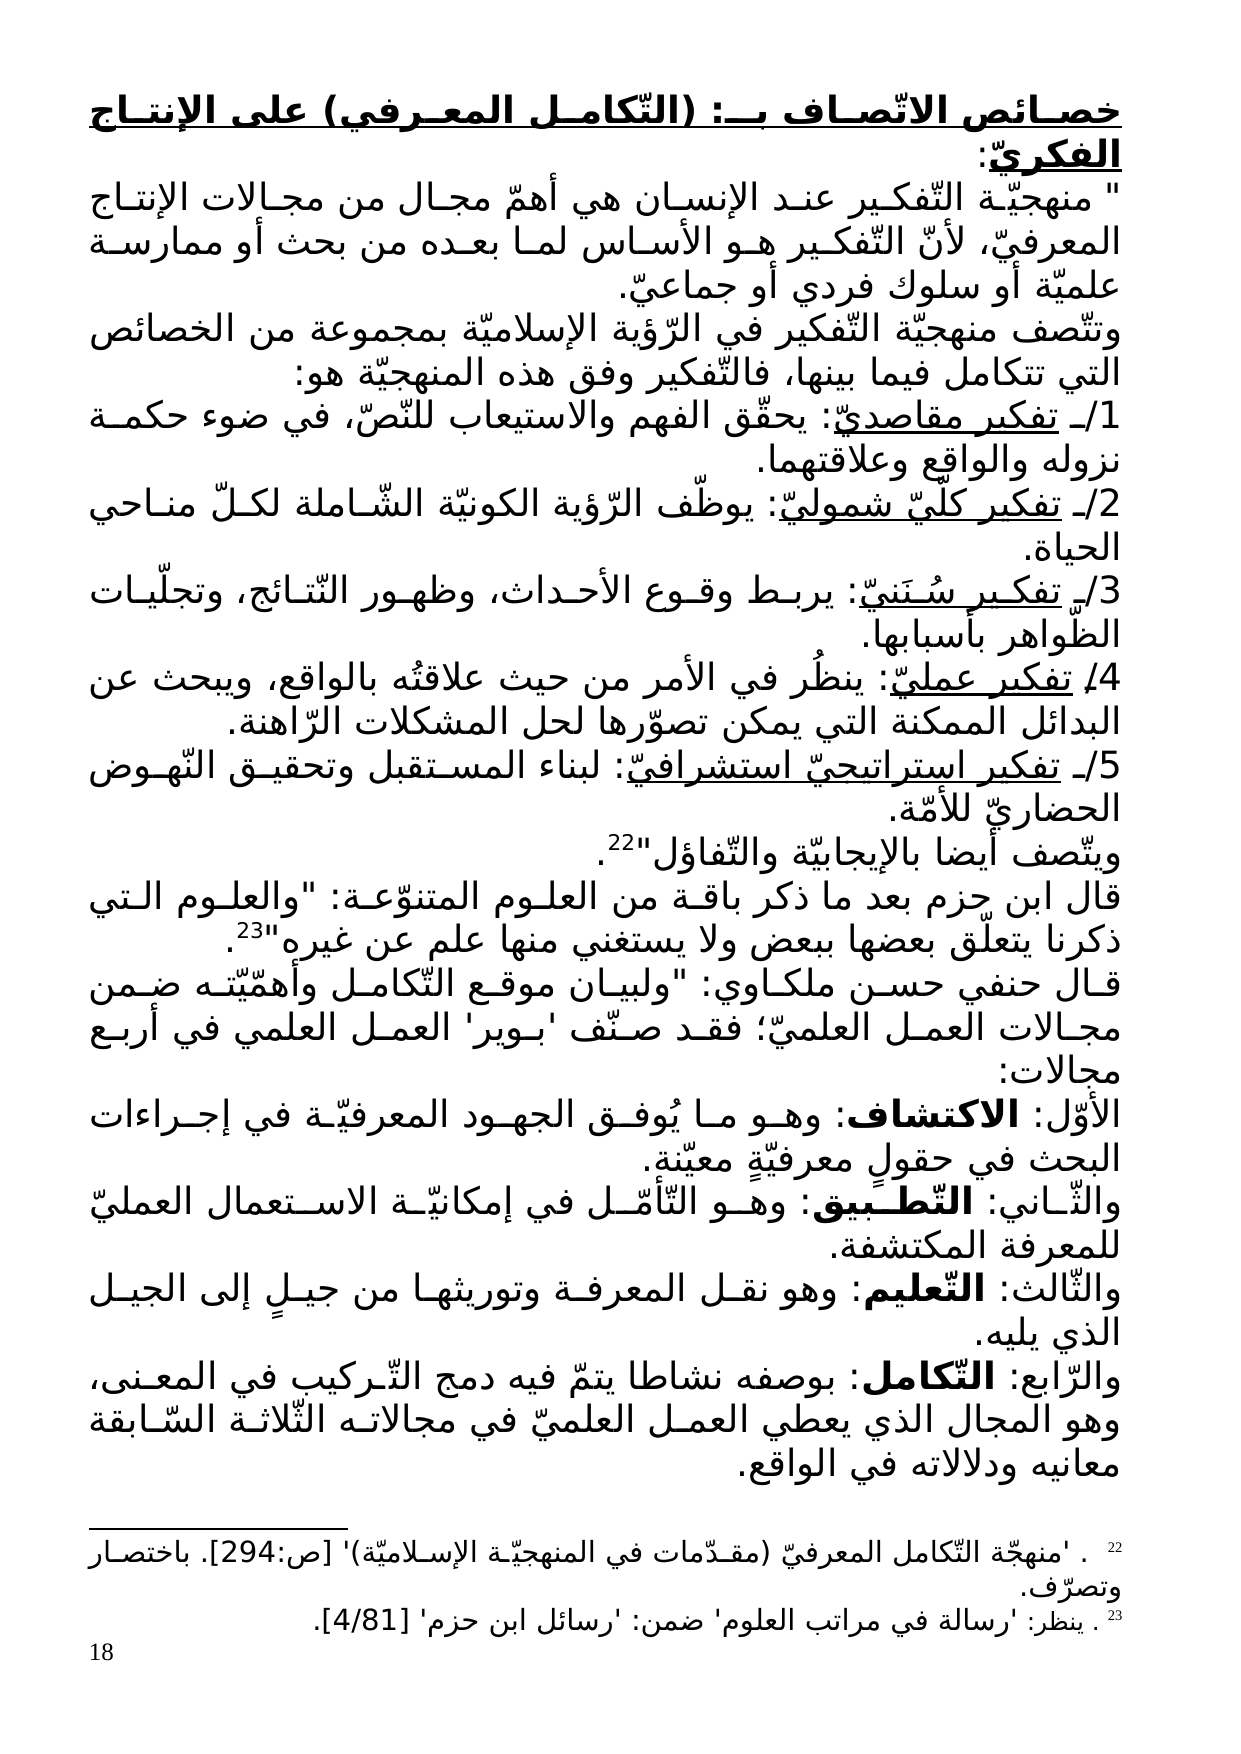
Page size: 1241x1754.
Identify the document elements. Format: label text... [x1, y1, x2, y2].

text قال حنفي حسن ملكاوي: "ولبيان موقع التّكامل وأهمّيّته ضمن مجالات العمل العلميّ؛ فقد صنّف 'بوير' العمل العلمي في أربع مجالات: [89, 962, 1122, 1092]
text 4/ تفكير عمليّ: ينظُر في الأمر من حيث علاقتُه بالواقع، ويبحث عن البدائل الممكنة التي يمكن تصوّرها لحل المشكلات الرّاهنة. [89, 656, 1122, 743]
text خصائص الاتّصاف بـ: (التّكامل المعرفي) على الإنتاج الفكريّ: [89, 89, 1122, 126]
text الأوّل: الاكتشاف: وهو ما يُوفق الجهود المعرفيّة في إجراءات البحث في حقولٍ معرفيّةٍ معيّنة. [89, 1092, 1122, 1180]
text والثّاني: التّطبيق: وهو التّأمّل في إمكانيّة الاستعمال العمليّ للمعرفة المكتشفة. [89, 1180, 1122, 1267]
text 5/ تفكير استراتيجيّ استشرافيّ: لبناء المستقبل وتحقيق النّهوض الحضاريّ للأمّة. [89, 743, 1122, 831]
text ويتّصف أيضا بالإيجابيّة والتّفاؤل". [89, 831, 1122, 874]
text والثّالث: التّعليم: وهو نقل المعرفة وتوريثها من جيلٍ إلى الجيل الذي يليه. [89, 1267, 1122, 1354]
text " منهجيّة التّفكير عند الإنسان هي أهمّ مجال من مجالات الإنتاج المعرفيّ، لأنّ التّفكير هو الأساس لما بعده من بحث أو ممارسة علميّة أو سلوك فردي أو جماعيّ. [89, 176, 1122, 307]
text 1/ تفكير مقاصديّ: يحقّق الفهم والاستيعاب للنّصّ، في ضوء حكمة نزوله والواقع وعلاقتهما. [89, 394, 1122, 481]
text وتتّصف منهجيّة التّفكير في الرّؤية الإسلاميّة بمجموعة من الخصائص التي تتكامل فيما بينها، فالتّفكير وفق هذه المنهجيّة هو: [89, 307, 1122, 394]
text 2/ تفكير كلّيّ شموليّ: يوظّف الرّؤية الكونيّة الشّاملة لكلّ مناحي الحياة. [89, 481, 1122, 569]
text قال ابن حزم بعد ما ذكر باقة من العلوم المتنوّعة: "والعلوم التي ذكرنا يتعلّق بعضها ببعض ولا يستغني منها علم عن غيره". [89, 874, 1122, 962]
text والرّابع: التّكامل: بوصفه نشاطا يتمّ فيه دمج التّركيب في المعنى، وهو المجال الذي يعطي العمل العلميّ في مجالاته الثّلاثة السّابقة معانيه ودلالاته في الواقع. [89, 1354, 1122, 1485]
text 3/ تفكير سُنَنيّ: يربط وقوع الأحداث، وظهور النّتائج، وتجلّيات الظّواهر بأسبابها. [89, 569, 1122, 656]
text خصائص الاتّصاف بـ: (التّكامل المعرفي) على الإنتاج الفكريّ: [89, 128, 1122, 176]
